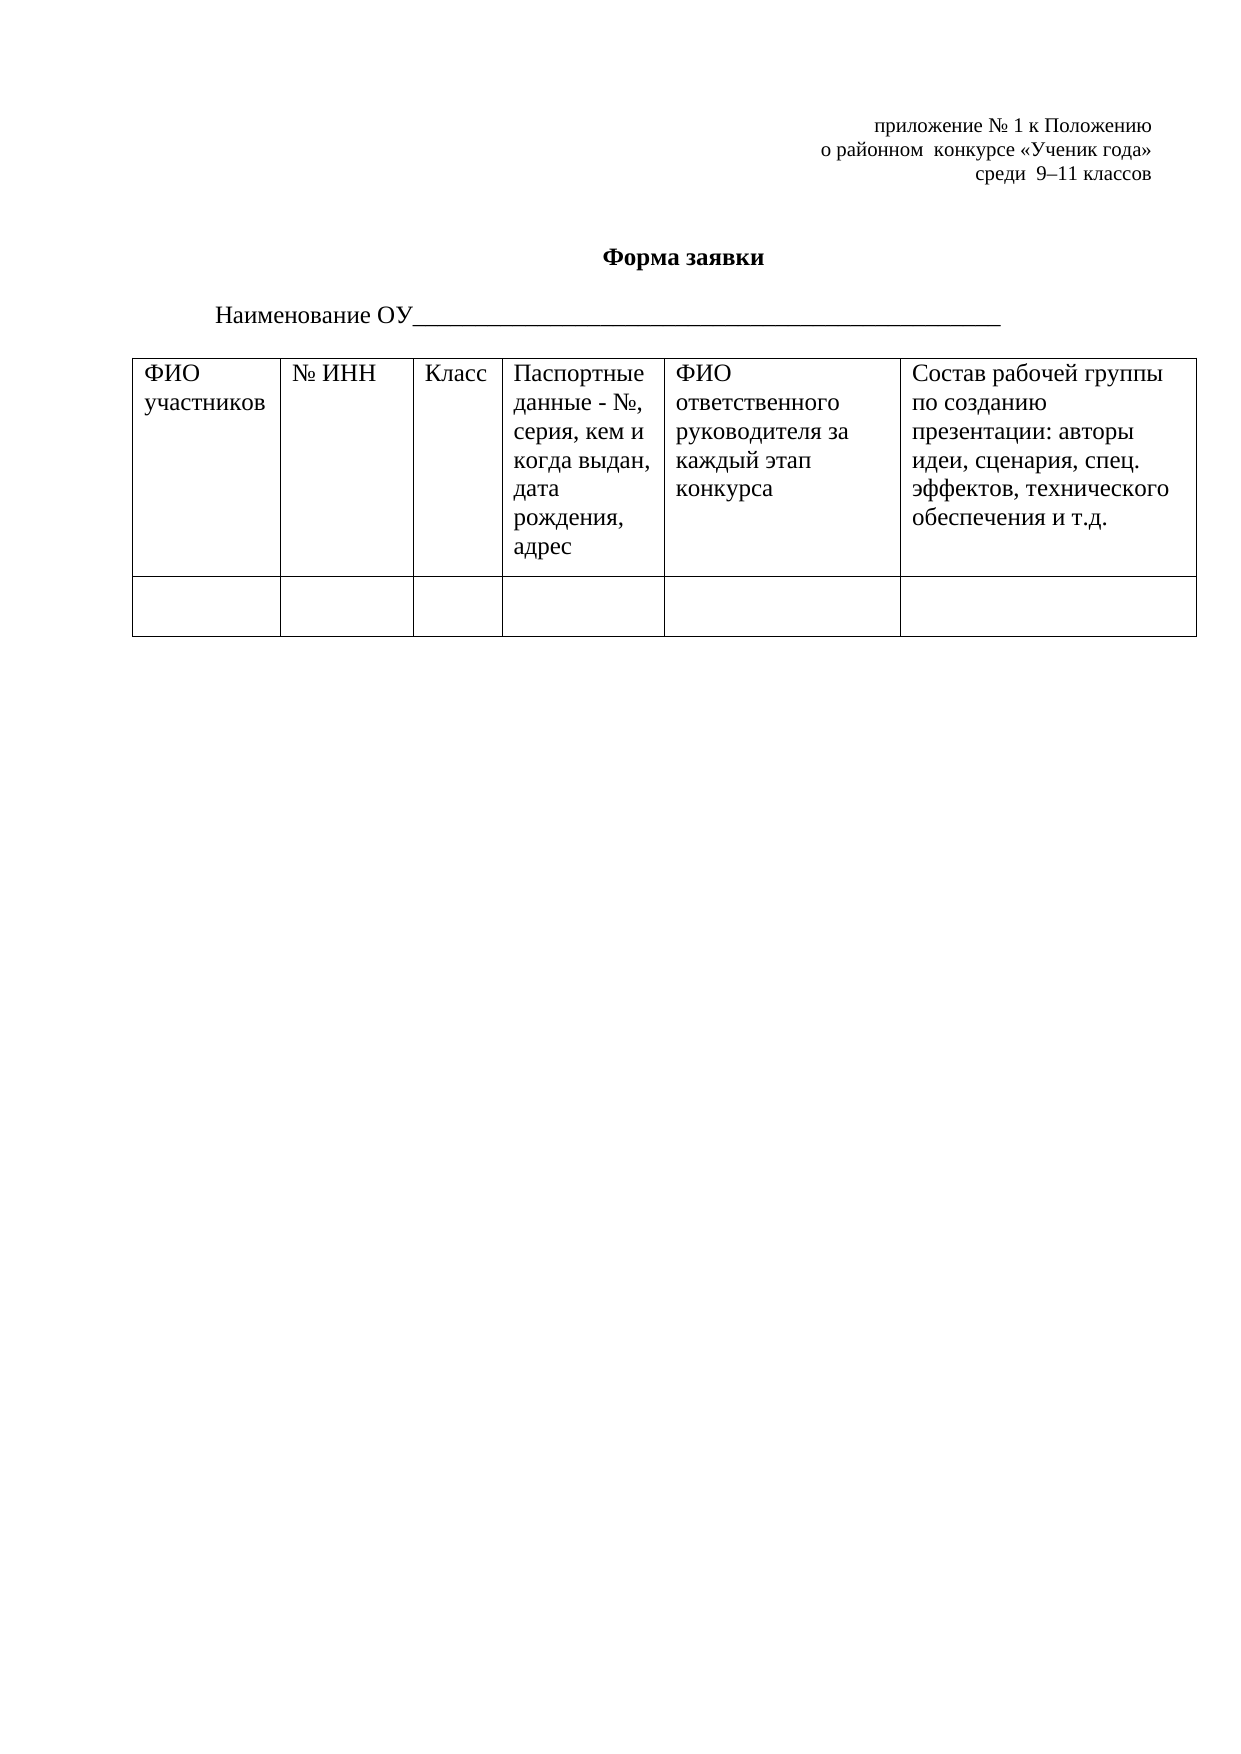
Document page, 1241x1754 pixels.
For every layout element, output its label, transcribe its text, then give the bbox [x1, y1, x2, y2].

table_cell [414, 577, 502, 636]
text о районном конкурсе «Ученик года» [177, 137, 1152, 161]
table_cell [281, 577, 413, 636]
text среди 9–11 классов [177, 161, 1152, 185]
table_cell [503, 577, 664, 636]
table_header Паспортные данные - №, серия, кем и когда выдан, дата рождения, адрес [503, 359, 664, 576]
table_header ФИО ответственного руководителя за каждый этап конкурса [665, 359, 900, 576]
table_header № ИНН [281, 359, 413, 576]
text Форма заявки [215, 242, 1152, 271]
table_header Класс [414, 359, 502, 576]
table_header Состав рабочей группы по созданию презентации: авторы идеи, сценария, спец. эффектов, технического обеспечения и т.д. [901, 359, 1196, 576]
table_cell [901, 577, 1196, 636]
text Наименование ОУ_______________________________________________ [215, 300, 1152, 329]
table_cell [133, 577, 280, 636]
text приложение № 1 к Положению [177, 113, 1152, 137]
table_cell [665, 577, 900, 636]
table_header ФИО участников [133, 359, 280, 576]
